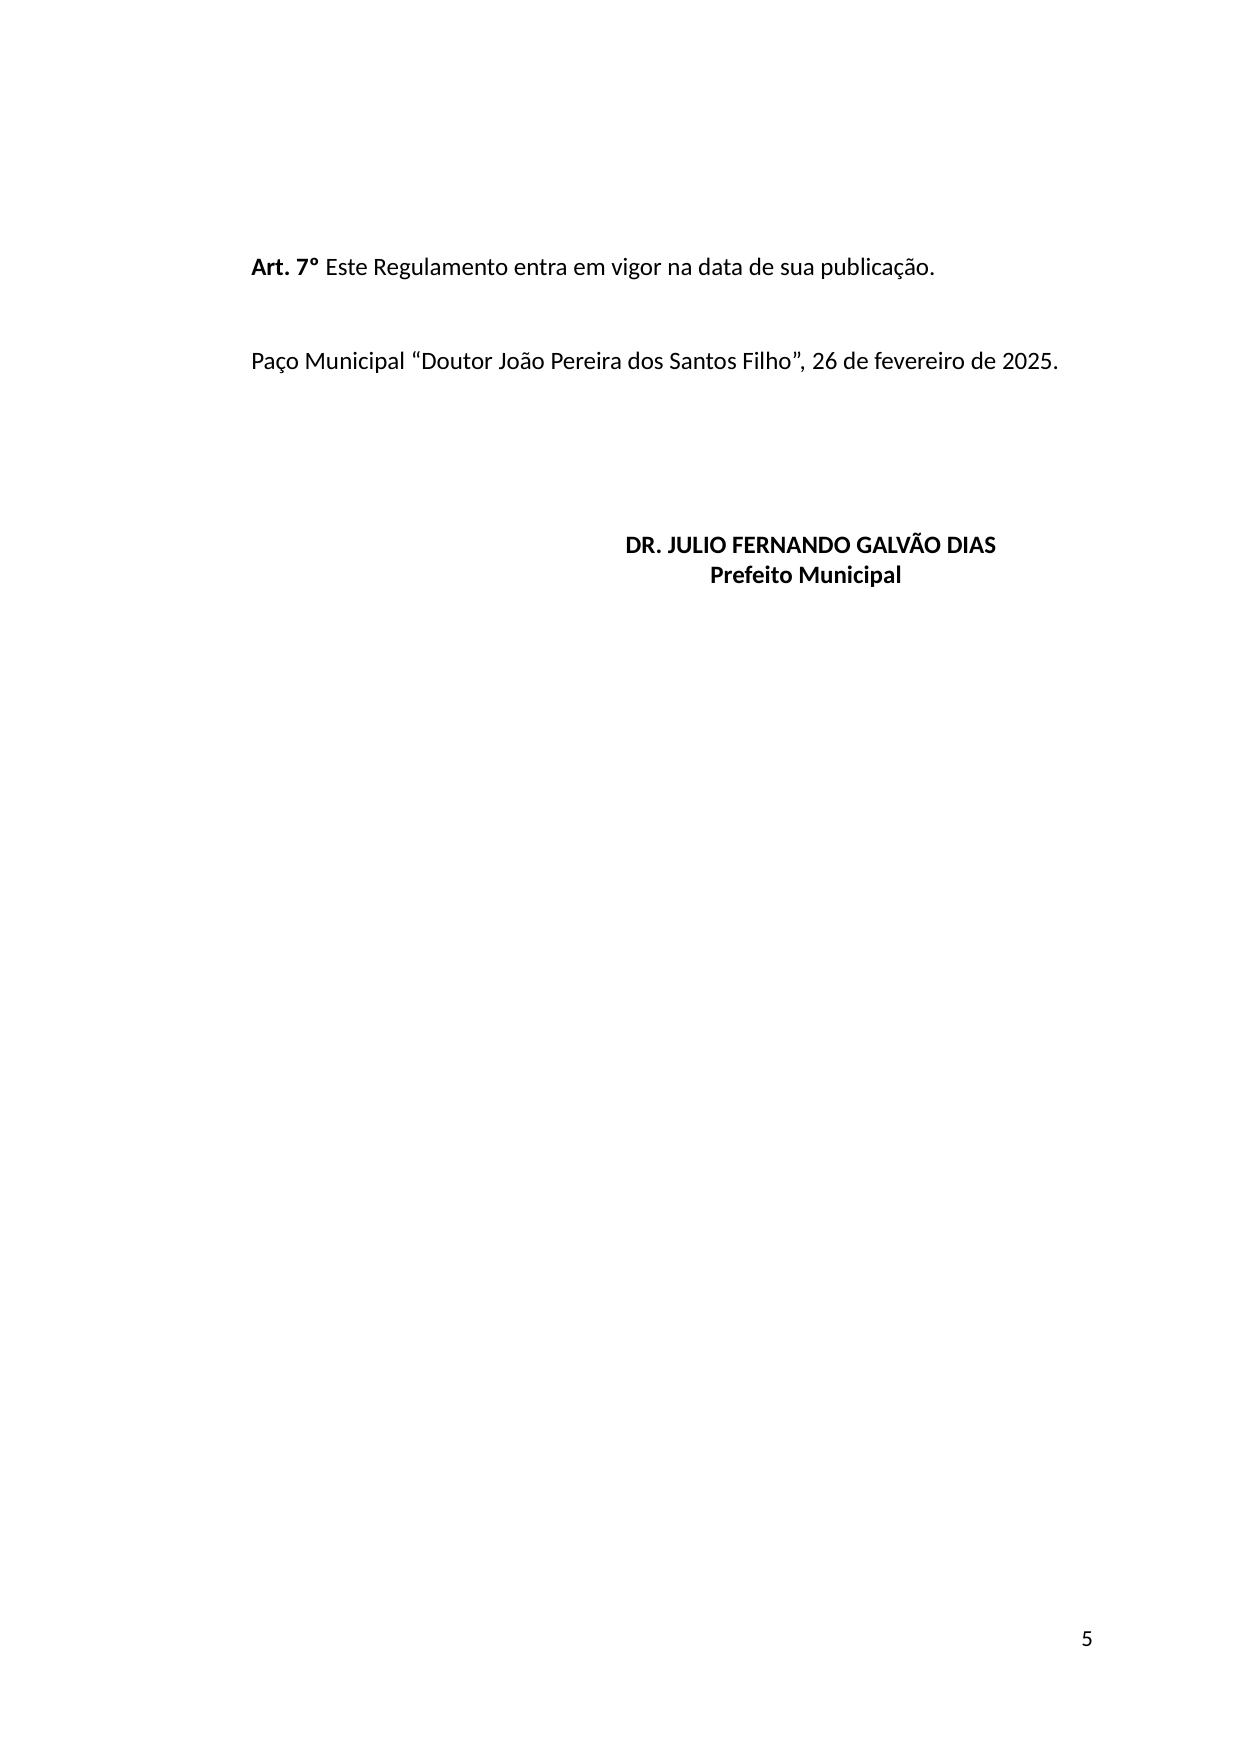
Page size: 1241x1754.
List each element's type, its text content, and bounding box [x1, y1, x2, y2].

text DR. JULIO FERNANDO GALVÃO DIAS [177, 529, 1092, 560]
text Art. 7º Este Regulamento entra em vigor na data de sua publicação. [177, 251, 1092, 282]
text Prefeito Municipal [177, 560, 1092, 590]
text Paço Municipal “Doutor João Pereira dos Santos Filho”, 26 de fevereiro de 2025. [177, 345, 1132, 376]
